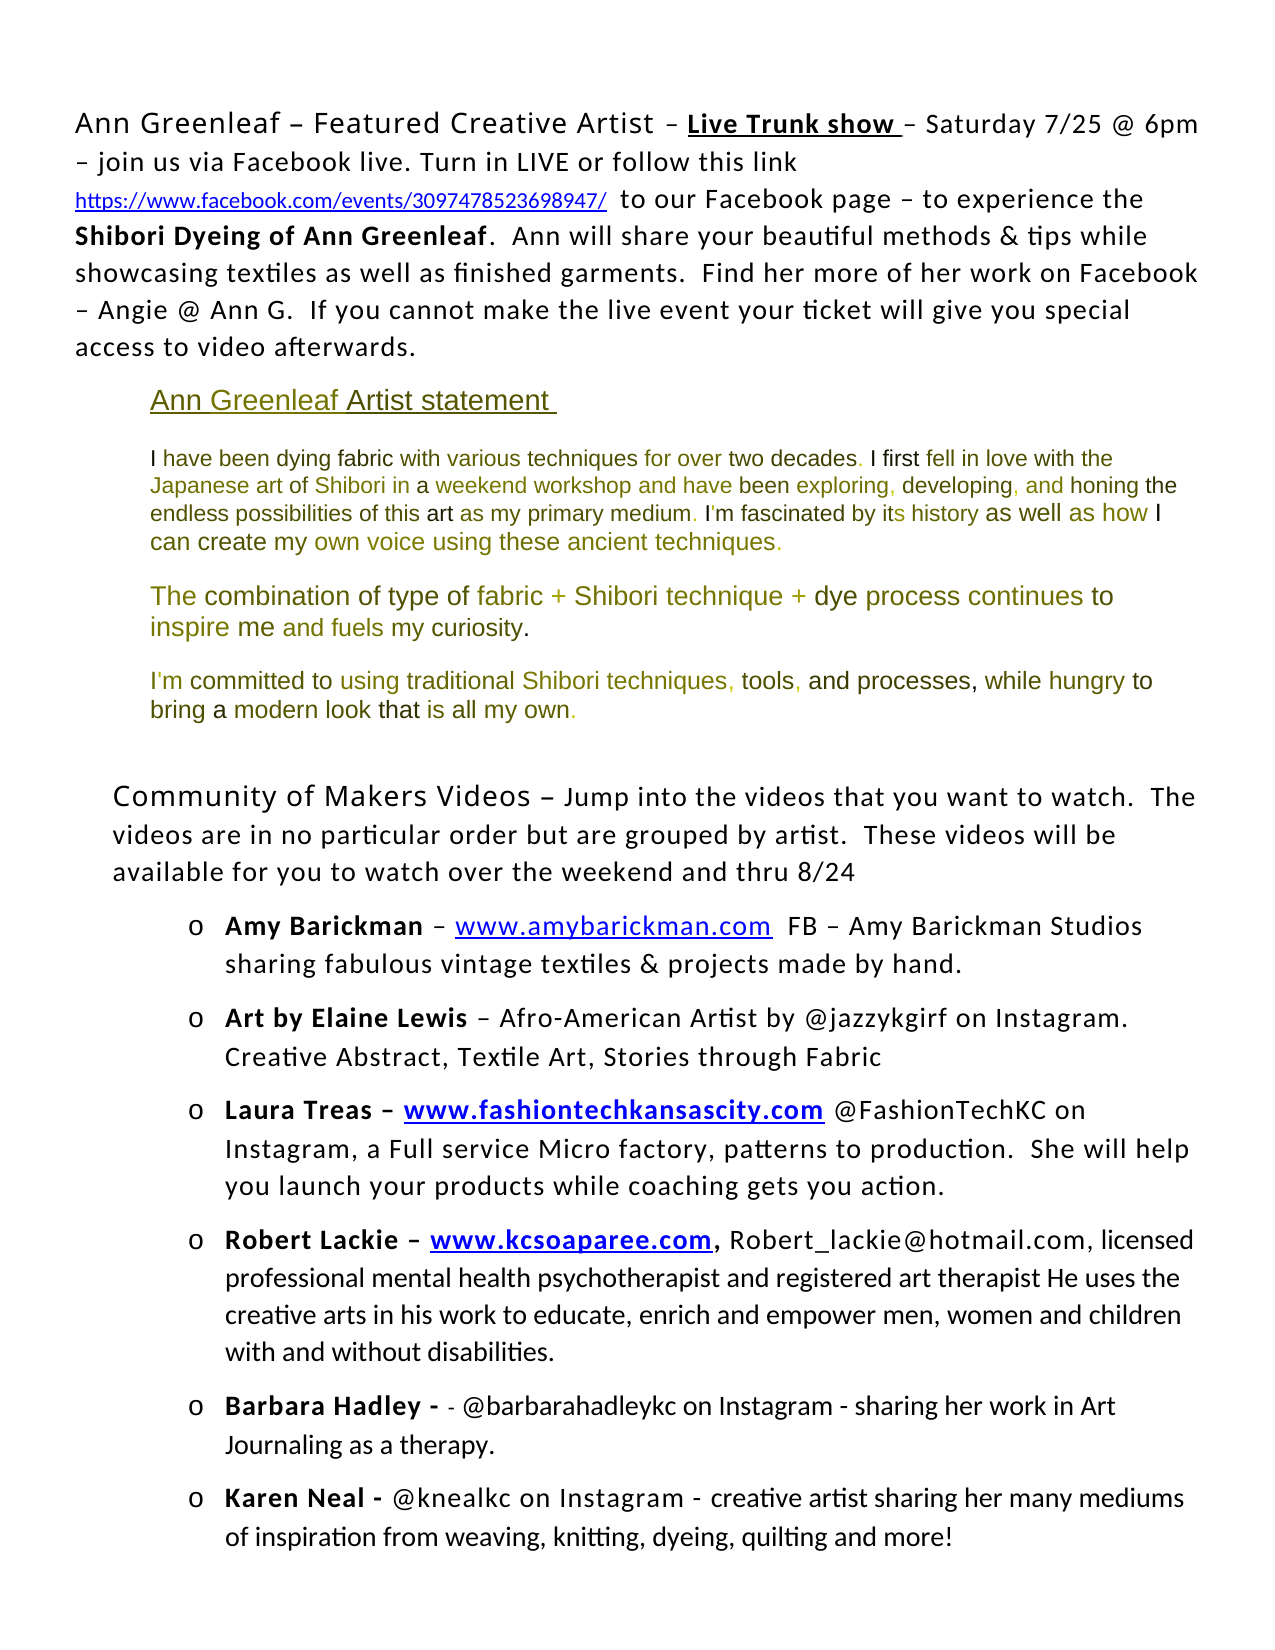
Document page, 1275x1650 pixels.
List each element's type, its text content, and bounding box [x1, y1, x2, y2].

text The combination of type of fabric + Shibori technique + dye process continues to inspire me and fuels my curiosity. [150, 580, 1200, 642]
list Barbara Hadley - - @barbarahadleykc on Instagram - sharing her work in Art Journaling as a therapy. [187, 1388, 1200, 1461]
text Community of Makers Videos – Jump into the videos that you want to watch. The videos are in no particular order but are grouped by artist. These videos will be available for you to watch over the weekend and thru 8/24 [112, 776, 1200, 888]
list Robert Lackie – www.kcsoaparee.com, Robert_lackie@hotmail.com, licensed professional mental health psychotherapist and registered art therapist He uses the creative arts in his work to educate, enrich and empower men, women and children with and without disabilities. [187, 1222, 1200, 1369]
list Karen Neal - @knealkc on Instagram - creative artist sharing her many mediums of inspiration from weaving, knitting, dyeing, quilting and more! [187, 1481, 1200, 1553]
text Ann Greenleaf Artist statement [150, 383, 1200, 417]
list Amy Barickman – www.amybarickman.com FB – Amy Barickman Studios sharing fabulous vintage textiles & projects made by hand. [187, 908, 1200, 981]
text I'm committed to using traditional Shibori techniques, tools, and processes, while hungry to bring a modern look that is all my own. [150, 666, 1200, 723]
text Ann Greenleaf – Featured Creative Artist – Live Trunk show – Saturday 7/25 @ 6pm – join us via Facebook live. Turn in LIVE or follow this link https://www.facebook.com/events/3097478523698947/ to our Facebook page – to experience the Shibori Dyeing of Ann Greenleaf. Ann will share your beautiful methods & tips while showcasing textiles as well as finished garments. Find her more of her work on Facebook – Angie @ Ann G. If you cannot make the live event your ticket will give you special access to video afterwards. [75, 103, 1200, 255]
text I have been dying fabric with various techniques for over two decades. I first fell in love with the Japanese art of Shibori in a weekend workshop and have been exploring, developing, and honing the endless possibilities of this art as my primary medium. I'm fascinated by its history as well as how I can create my own voice using these ancient techniques. [150, 445, 1200, 555]
list Art by Elaine Lewis – Afro-American Artist by @jazzykgirf on Instagram. Creative Abstract, Textile Art, Stories through Fabric [187, 1000, 1200, 1073]
text Ann Greenleaf – Featured Creative Artist – Live Trunk show – Saturday 7/25 @ 6pm – join us via Facebook live. Turn in LIVE or follow this link https://www.facebook.com/events/3097478523698947/ to our Facebook page – to experience the Shibori Dyeing of Ann Greenleaf. Ann will share your beautiful methods & tips while showcasing textiles as well as finished garments. Find her more of her work on Facebook – Angie @ Ann G. If you cannot make the live event your ticket will give you special access to video afterwards. [75, 290, 1200, 364]
list Laura Treas – www.fashiontechkansascity.com @FashionTechKC on Instagram, a Full service Micro factory, patterns to production. She will help you launch your products while coaching gets you action. [187, 1092, 1200, 1202]
